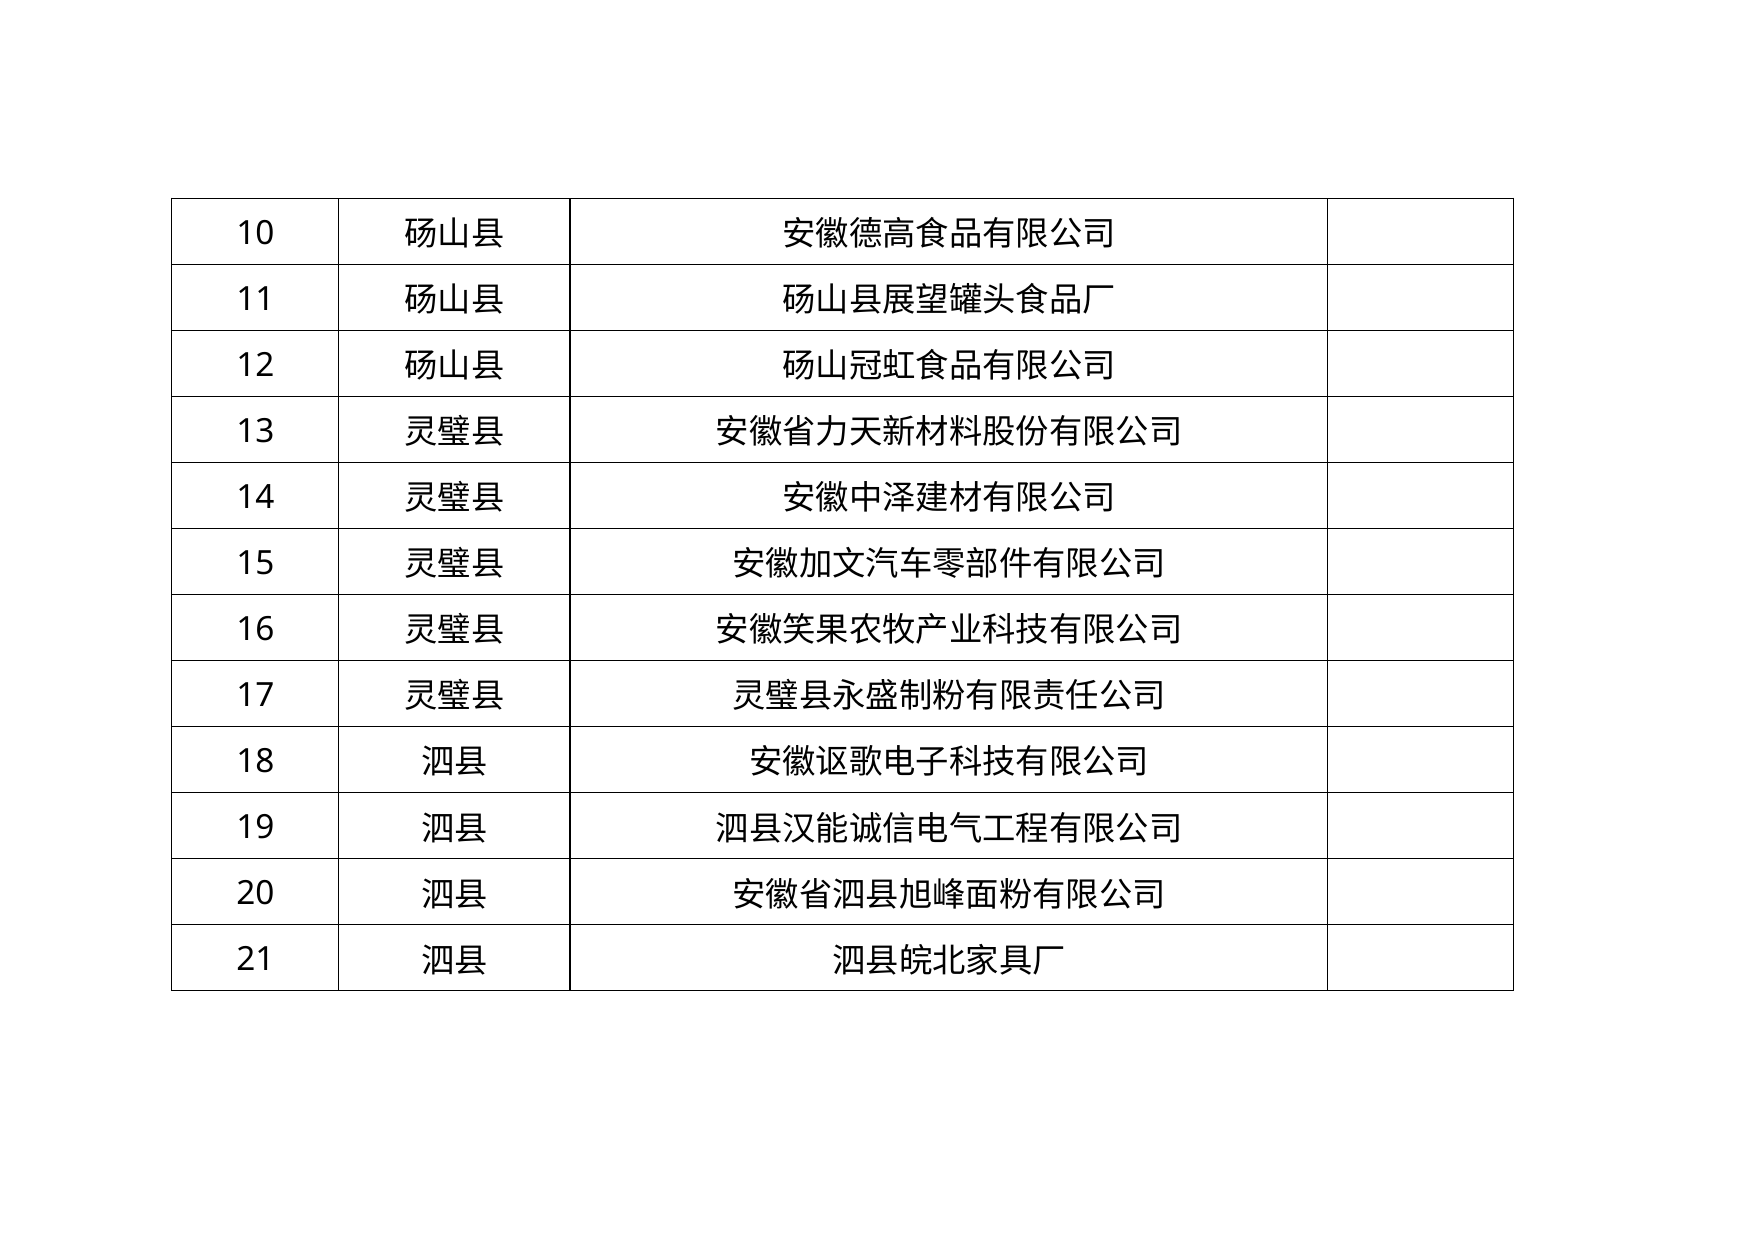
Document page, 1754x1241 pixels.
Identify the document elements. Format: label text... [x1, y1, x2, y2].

table_cell 灵璧县 [339, 463, 569, 528]
table_cell 10 [172, 199, 338, 264]
table_cell [1328, 397, 1513, 462]
table_cell [1328, 265, 1513, 330]
table_cell [1328, 331, 1513, 396]
table_cell 泗县 [339, 793, 569, 858]
table_cell 安徽讴歌电子科技有限公司 [571, 727, 1327, 792]
table_cell 19 [172, 793, 338, 858]
table_cell 灵璧县 [339, 661, 569, 726]
table_cell 灵璧县 [339, 397, 569, 462]
table_cell 灵璧县永盛制粉有限责任公司 [571, 661, 1327, 726]
table_cell 安徽加文汽车零部件有限公司 [571, 529, 1327, 594]
table_cell 11 [172, 265, 338, 330]
table_cell 安徽省泗县旭峰面粉有限公司 [571, 859, 1327, 924]
table_cell 18 [172, 727, 338, 792]
table_cell 灵璧县 [339, 595, 569, 660]
table_cell 安徽中泽建材有限公司 [571, 463, 1327, 528]
table_cell 15 [172, 529, 338, 594]
table_cell 泗县皖北家具厂 [571, 925, 1327, 990]
table_cell 安徽省力天新材料股份有限公司 [571, 397, 1327, 462]
table_cell 17 [172, 661, 338, 726]
table_cell 16 [172, 595, 338, 660]
table_cell 泗县 [339, 727, 569, 792]
table_cell 21 [172, 925, 338, 990]
table_cell 安徽笑果农牧产业科技有限公司 [571, 595, 1327, 660]
table_cell 泗县 [339, 925, 569, 990]
table_cell [1328, 925, 1513, 990]
table_cell 泗县汉能诚信电气工程有限公司 [571, 793, 1327, 858]
table_cell [1328, 463, 1513, 528]
table_cell [1328, 793, 1513, 858]
table_cell [1328, 859, 1513, 924]
table_cell [1328, 727, 1513, 792]
table_cell 砀山县 [339, 199, 569, 264]
table_cell 砀山县 [339, 331, 569, 396]
table_cell [1328, 529, 1513, 594]
table_cell 砀山冠虹食品有限公司 [571, 331, 1327, 396]
table_cell 14 [172, 463, 338, 528]
table_cell 12 [172, 331, 338, 396]
table_cell [1328, 199, 1513, 264]
table_cell 安徽德高食品有限公司 [571, 199, 1327, 264]
table_cell 泗县 [339, 859, 569, 924]
table_cell 砀山县展望罐头食品厂 [571, 265, 1327, 330]
table_cell 砀山县 [339, 265, 569, 330]
table_cell 20 [172, 859, 338, 924]
table_cell 灵璧县 [339, 529, 569, 594]
table_cell [1328, 661, 1513, 726]
table_cell [1328, 595, 1513, 660]
table_cell 13 [172, 397, 338, 462]
